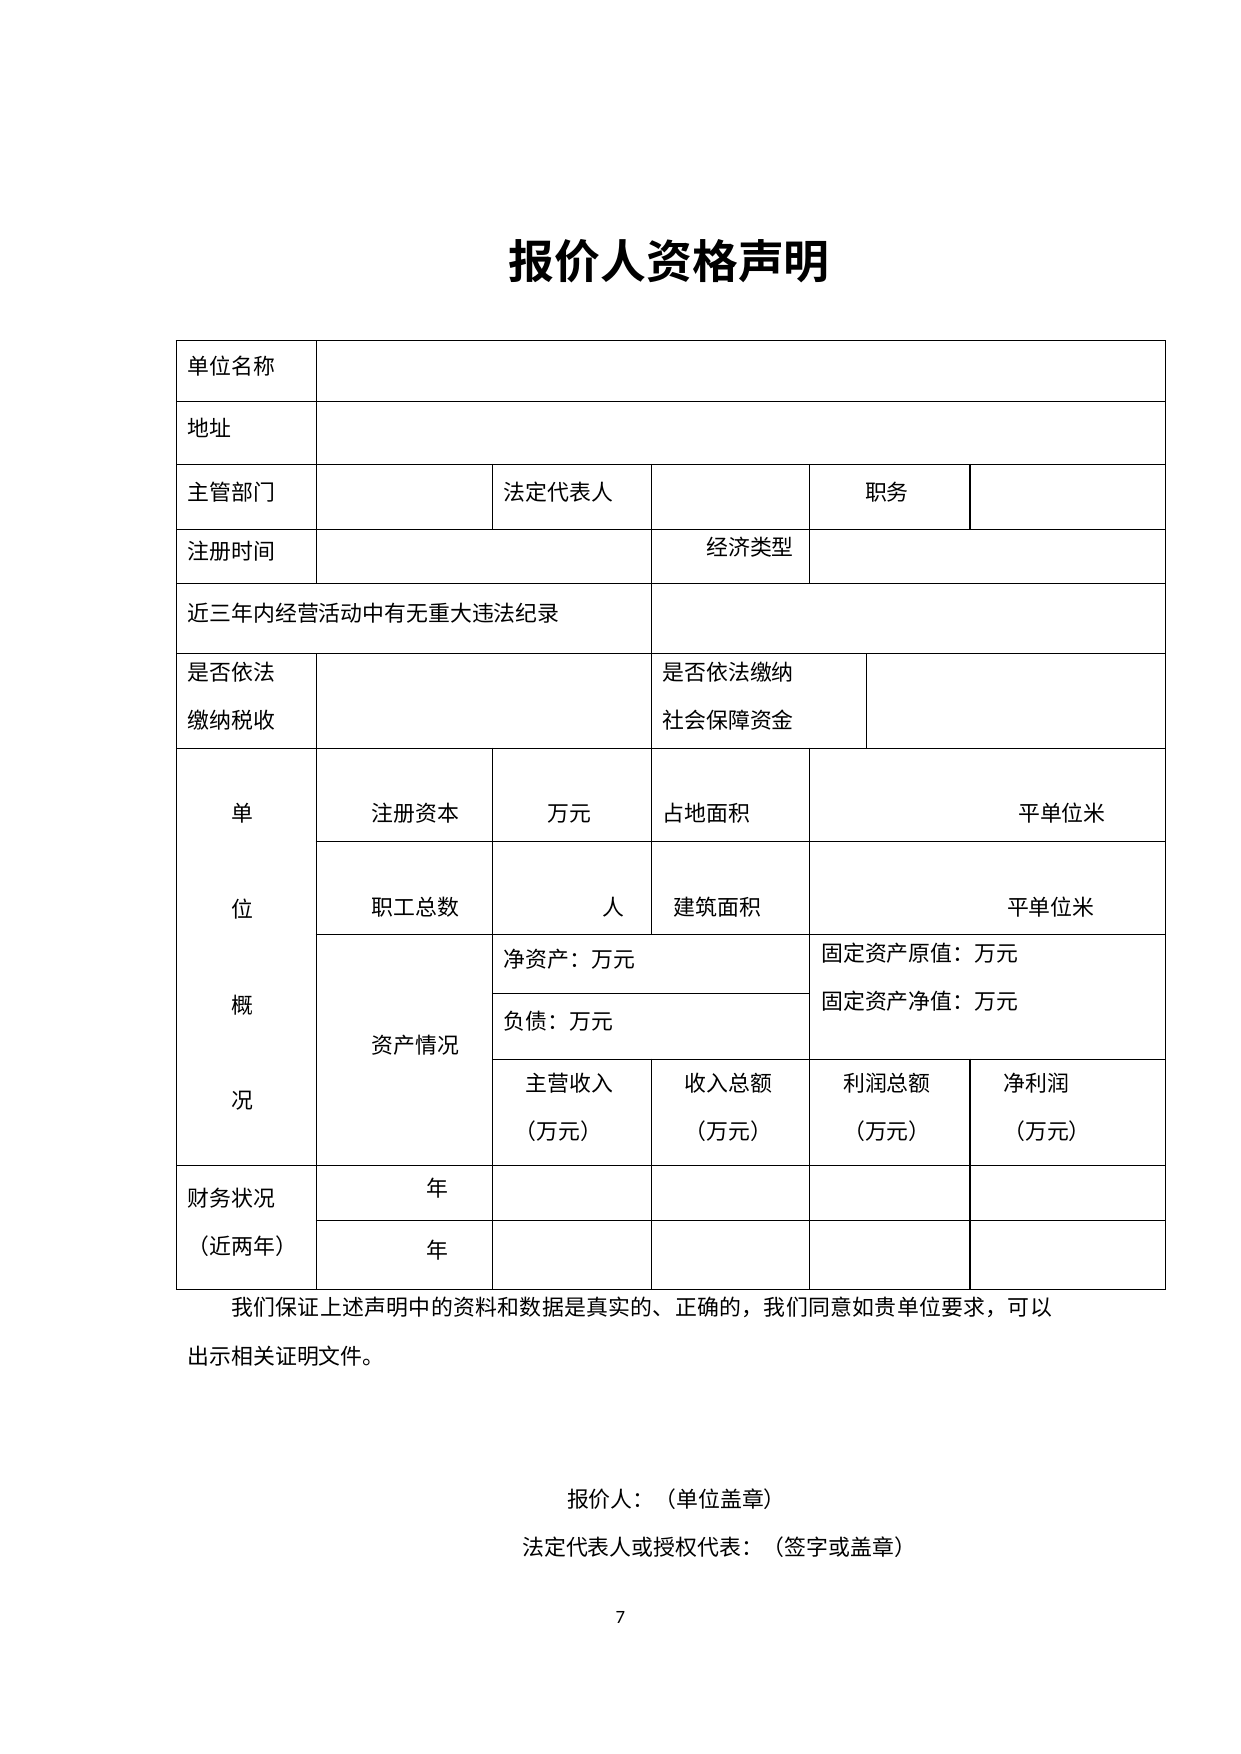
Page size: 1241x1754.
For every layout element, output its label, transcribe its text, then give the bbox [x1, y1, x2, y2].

table_cell 财务状况 （近两年） [177, 1166, 316, 1288]
table_cell 年 [317, 1166, 492, 1220]
table_cell 万元 [493, 749, 651, 841]
table_cell [493, 1221, 651, 1288]
table_cell [971, 465, 1165, 529]
table_cell [317, 530, 651, 583]
text 我们保证上述声明中的资料和数据是真实的、正确的，我们同意如贵单位要求，可以出示相关证明文件。 [187, 1290, 1053, 1371]
table_cell [810, 1221, 969, 1288]
table_cell [317, 465, 492, 529]
table_header 单位名称 [177, 341, 316, 401]
table_cell [317, 654, 651, 747]
table_cell 注册时间 [177, 530, 316, 583]
table_cell 建筑面积 [652, 842, 809, 934]
table_cell 人 [493, 842, 651, 934]
table_cell [493, 1166, 651, 1220]
table_cell 法定代表人 [493, 465, 651, 529]
table_cell [317, 402, 1165, 464]
table_cell 净利润 （万元） [971, 1060, 1165, 1164]
table_cell 年 [317, 1221, 492, 1288]
table_cell 收入总额 （万元） [652, 1060, 809, 1164]
table_cell 职务 [810, 465, 969, 529]
table_cell 净资产：万元 [493, 935, 809, 992]
table_cell [810, 1166, 969, 1220]
table_cell [971, 1221, 1165, 1288]
table_cell 单 位 概 况 [177, 749, 316, 1164]
table_cell 固定资产原值：万元 固定资产净值：万元 [810, 935, 1165, 1058]
table_cell [652, 1166, 809, 1220]
table_cell 职工总数 [317, 842, 492, 934]
table_header [317, 341, 1165, 401]
table_cell 经济类型 [652, 530, 809, 583]
table_cell [652, 1221, 809, 1288]
text 报价人资格声明 [187, 209, 1053, 307]
table_cell 主营收入 （万元） [493, 1060, 651, 1164]
table_cell 主管部门 [177, 465, 316, 529]
table_cell 资产情况 [317, 935, 492, 1164]
table_cell [652, 584, 1165, 653]
table_cell 占地面积 [652, 749, 809, 841]
table_cell 是否依法 缴纳税收 [177, 654, 316, 747]
table_cell 负债：万元 [493, 994, 809, 1058]
text 报价人：（单位盖章） [187, 1481, 1053, 1514]
table_cell 是否依法缴纳 社会保障资金 [652, 654, 866, 747]
table_cell [652, 465, 809, 529]
table_cell 地址 [177, 402, 316, 464]
table_cell 平单位米 [810, 842, 1165, 934]
table_cell 注册资本 [317, 749, 492, 841]
table_cell [810, 530, 1165, 583]
text 法定代表人或授权代表：（签字或盖章） [187, 1530, 1053, 1562]
table_cell 平单位米 [810, 749, 1165, 841]
table_cell 近三年内经营活动中有无重大违法纪录 [177, 584, 651, 653]
table_cell [971, 1166, 1165, 1220]
table_cell [867, 654, 1165, 747]
table_cell 利润总额 （万元） [810, 1060, 969, 1164]
